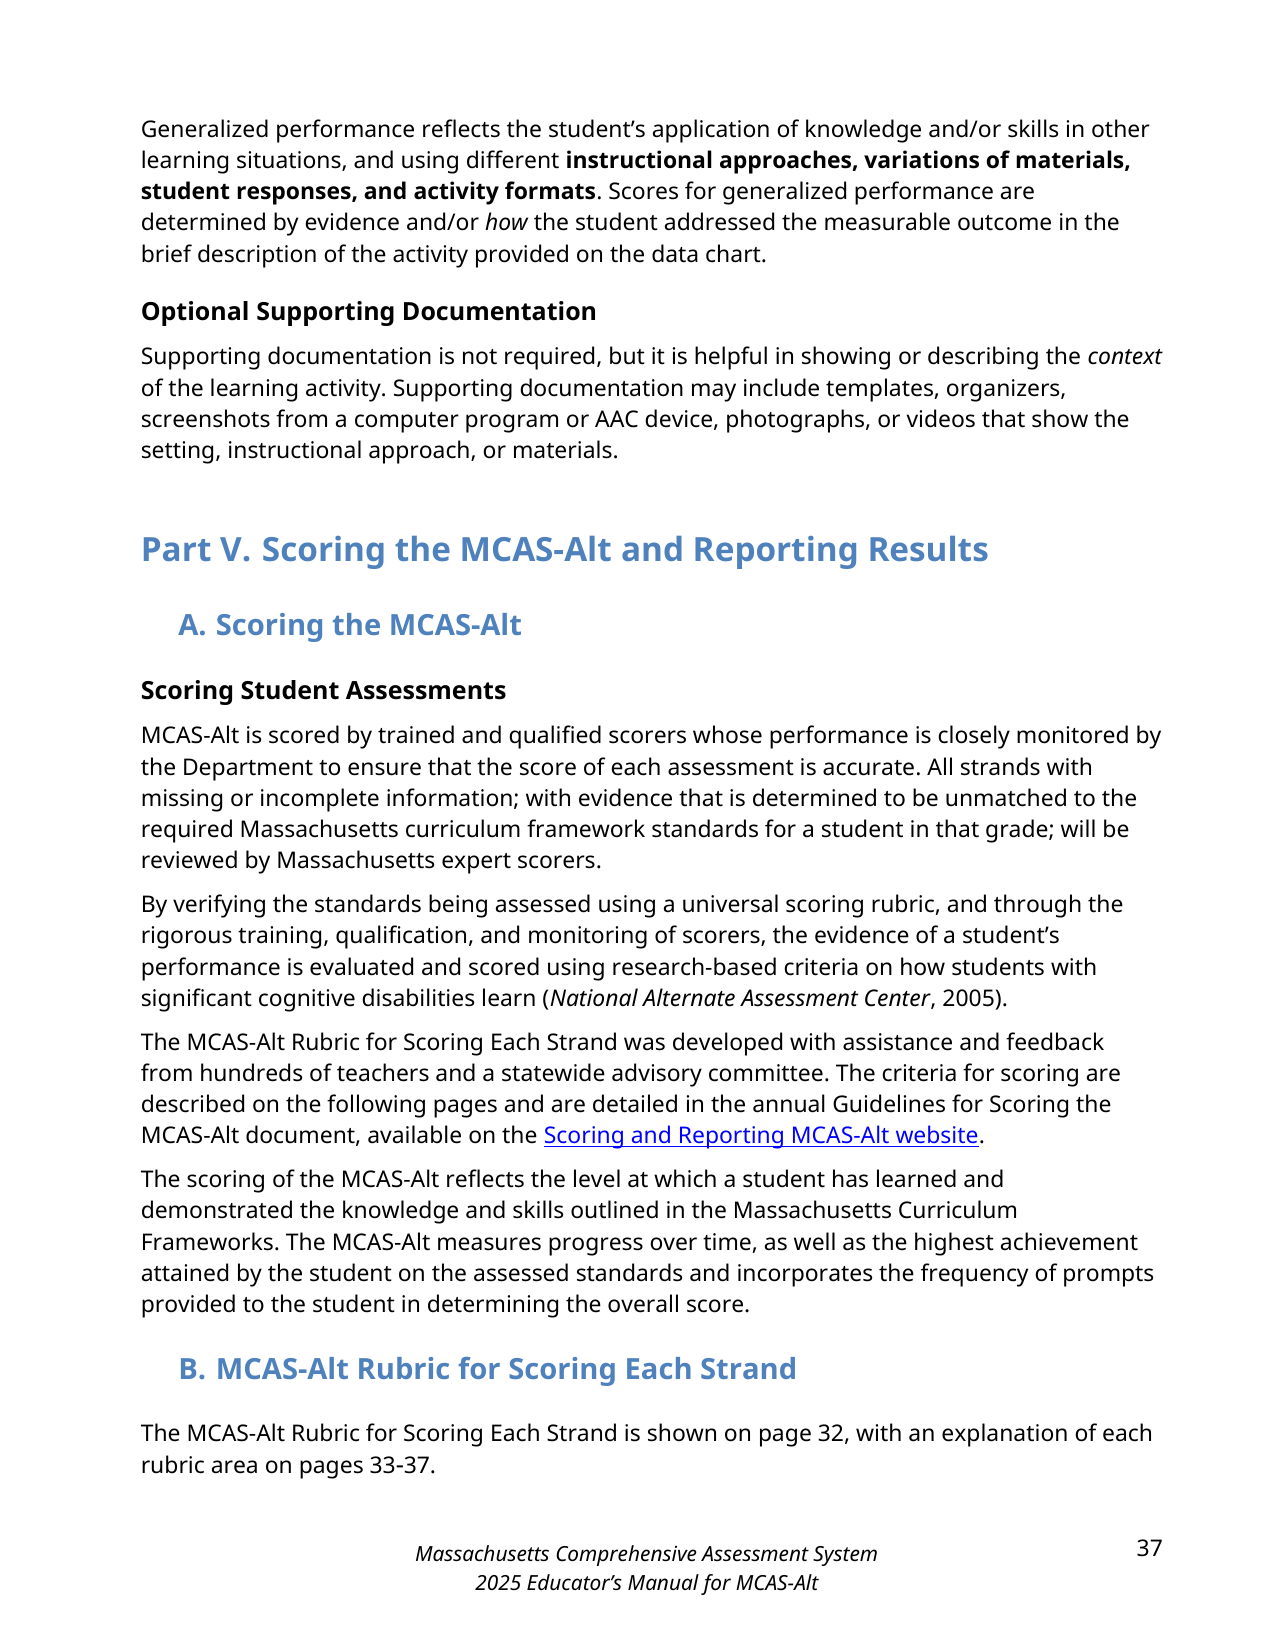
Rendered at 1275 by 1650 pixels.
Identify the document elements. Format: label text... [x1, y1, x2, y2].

text By verifying the standards being assessed using a universal scoring rubric, and through the rigorous training, qualification, and monitoring of scorers, the evidence of a student’s performance is evaluated and scored using research-based criteria on how students with significant cognitive disabilities learn (National Alternate Assessment Center, 2005). [141, 888, 1162, 1013]
subtitle MCAS-Alt Rubric for Scoring Each Strand [178, 1348, 1162, 1388]
text The scoring of the MCAS-Alt reflects the level at which a student has learned and demonstrated the knowledge and skills outlined in the Massachusetts Curriculum Frameworks. The MCAS-Alt measures progress over time, as well as the highest achievement attained by the student on the assessed standards and incorporates the frequency of prompts provided to the student in determining the overall score. [141, 1163, 1162, 1319]
subtitle Scoring the MCAS-Alt [178, 604, 1162, 643]
text MCAS-Alt is scored by trained and qualified scorers whose performance is closely monitored by the Department to ensure that the score of each assessment is accurate. All strands with missing or incomplete information; with evidence that is determined to be unmatched to the required Massachusetts curriculum framework standards for a student in that grade; will be reviewed by Massachusetts expert scorers. [141, 719, 1162, 876]
text Supporting documentation is not required, but it is helpful in showing or describing the context of the learning activity. Supporting documentation may include templates, organizers, screenshots from a computer program or AAC device, photographs, or videos that show the setting, instructional approach, or materials. [141, 340, 1181, 465]
text Generalized performance reflects the student’s application of knowledge and/or skills in other learning situations, and using different instructional approaches, variations of materials, student responses, and activity formats. Scores for generalized performance are determined by evidence and/or how the student addressed the measurable outcome in the brief description of the activity provided on the data chart. [141, 112, 1162, 269]
subtitle Scoring Student Assessments [141, 673, 1191, 707]
subtitle Optional Supporting Documentation [141, 294, 1191, 328]
text The MCAS-Alt Rubric for Scoring Each Strand is shown on page 32, with an explanation of each rubric area on pages 33-37. [141, 1417, 1162, 1480]
subtitle Scoring the MCAS-Alt and Reporting Results [141, 526, 1162, 571]
text The MCAS-Alt Rubric for Scoring Each Strand was developed with assistance and feedback from hundreds of teachers and a statewide advisory committee. The criteria for scoring are described on the following pages and are detailed in the annual Guidelines for Scoring the MCAS-Alt document, available on the Scoring and Reporting MCAS-Alt website. [141, 1026, 1162, 1151]
